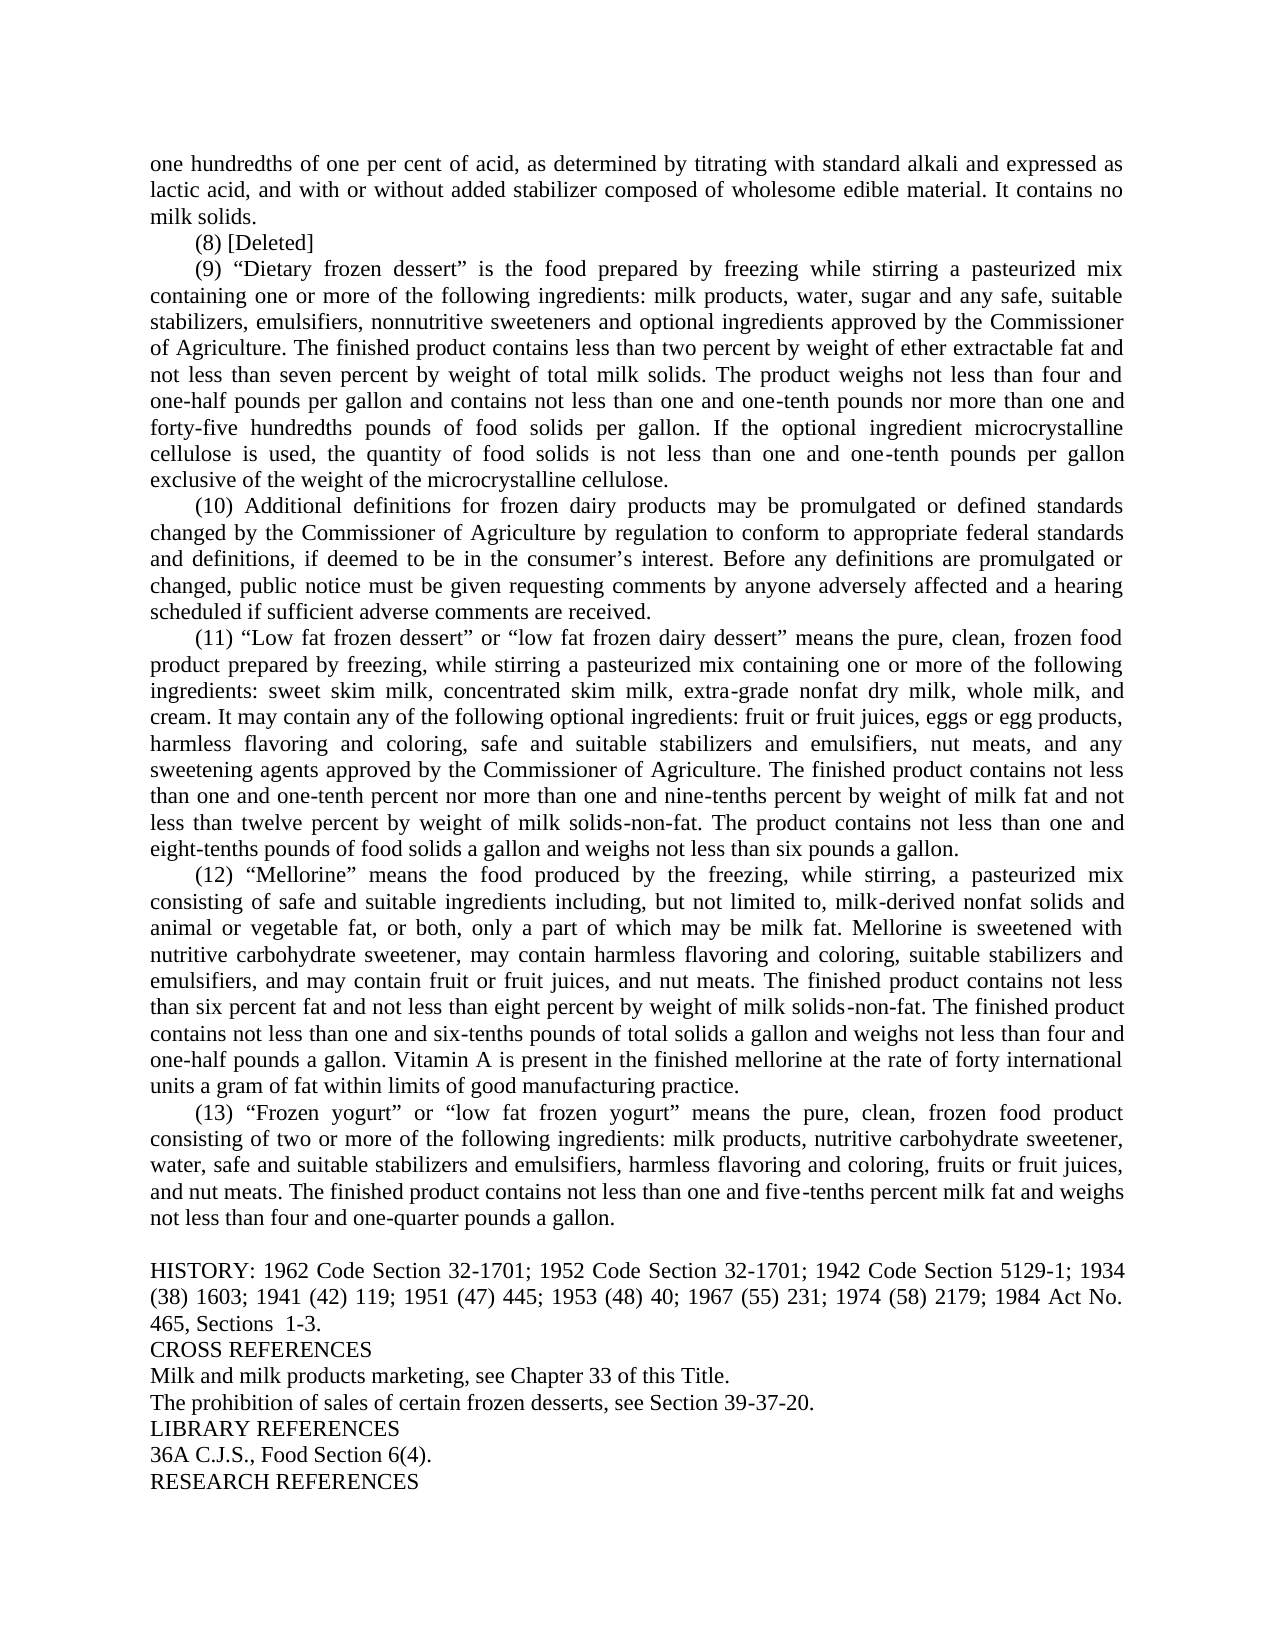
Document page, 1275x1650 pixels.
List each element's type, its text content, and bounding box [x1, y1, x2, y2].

text Milk and milk products marketing, see Chapter 33 of this Title. [150, 1362, 1125, 1389]
text The prohibition of sales of certain frozen desserts, see Section 39-37-20. [150, 1389, 1125, 1415]
text HISTORY: 1962 Code Section 32-1701; 1952 Code Section 32-1701; 1942 Code Section 5129-1; 1934 (38) 1603; 1941 (42) 119; 1951 (47) 445; 1953 (48) 40; 1967 (55) 231; 1974 (58) 2179; 1984 Act No. 465, Sections 1-3. [150, 1257, 1125, 1336]
text (13) “Frozen yogurt” or “low fat frozen yogurt” means the pure, clean, frozen food product consisting of two or more of the following ingredients: milk products, nutritive carbohydrate sweetener, water, safe and suitable stabilizers and emulsifiers, harmless flavoring and coloring, fruits or fruit juices, and nut meats. The finished product contains not less than one and five-tenths percent milk fat and weighs not less than four and one-quarter pounds a gallon. [150, 1099, 1125, 1231]
text LIBRARY REFERENCES [150, 1415, 1125, 1441]
text (10) Additional definitions for frozen dairy products may be promulgated or defined standards changed by the Commissioner of Agriculture by regulation to conform to appropriate federal standards and definitions, if deemed to be in the consumer’s interest. Before any definitions are promulgated or changed, public notice must be given requesting comments by anyone adversely affected and a hearing scheduled if sufficient adverse comments are received. [150, 493, 1125, 624]
text 36A C.J.S., Food Section 6(4). [150, 1441, 1125, 1468]
text CROSS REFERENCES [150, 1336, 1125, 1362]
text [150, 150, 1125, 229]
text (12) “Mellorine” means the food produced by the freezing, while stirring, a pasteurized mix consisting of safe and suitable ingredients including, but not limited to, milk-derived nonfat solids and animal or vegetable fat, or both, only a part of which may be milk fat. Mellorine is sweetened with nutritive carbohydrate sweetener, may contain harmless flavoring and coloring, suitable stabilizers and emulsifiers, and may contain fruit or fruit juices, and nut meats. The finished product contains not less than six percent fat and not less than eight percent by weight of milk solids-non-fat. The finished product contains not less than one and six-tenths pounds of total solids a gallon and weighs not less than four and one-half pounds a gallon. Vitamin A is present in the finished mellorine at the rate of forty international units a gram of fat within limits of good manufacturing practice. [150, 862, 1125, 1099]
text RESEARCH REFERENCES [150, 1468, 1125, 1494]
text (11) “Low fat frozen dessert” or “low fat frozen dairy dessert” means the pure, clean, frozen food product prepared by freezing, while stirring a pasteurized mix containing one or more of the following ingredients: sweet skim milk, concentrated skim milk, extra-grade nonfat dry milk, whole milk, and cream. It may contain any of the following optional ingredients: fruit or fruit juices, eggs or egg products, harmless flavoring and coloring, safe and suitable stabilizers and emulsifiers, nut meats, and any sweetening agents approved by the Commissioner of Agriculture. The finished product contains not less than one and one-tenth percent nor more than one and nine-tenths percent by weight of milk fat and not less than twelve percent by weight of milk solids-non-fat. The product contains not less than one and eight-tenths pounds of food solids a gallon and weighs not less than six pounds a gallon. [150, 624, 1125, 862]
text (9) “Dietary frozen dessert” is the food prepared by freezing while stirring a pasteurized mix containing one or more of the following ingredients: milk products, water, sugar and any safe, suitable stabilizers, emulsifiers, nonnutritive sweeteners and optional ingredients approved by the Commissioner of Agriculture. The finished product contains less than two percent by weight of ether extractable fat and not less than seven percent by weight of total milk solids. The product weighs not less than four and one-half pounds per gallon and contains not less than one and one-tenth pounds nor more than one and forty-five hundredths pounds of food solids per gallon. If the optional ingredient microcrystalline cellulose is used, the quantity of food solids is not less than one and one-tenth pounds per gallon exclusive of the weight of the microcrystalline cellulose. [150, 255, 1125, 493]
text (8) [Deleted] [150, 229, 1125, 255]
